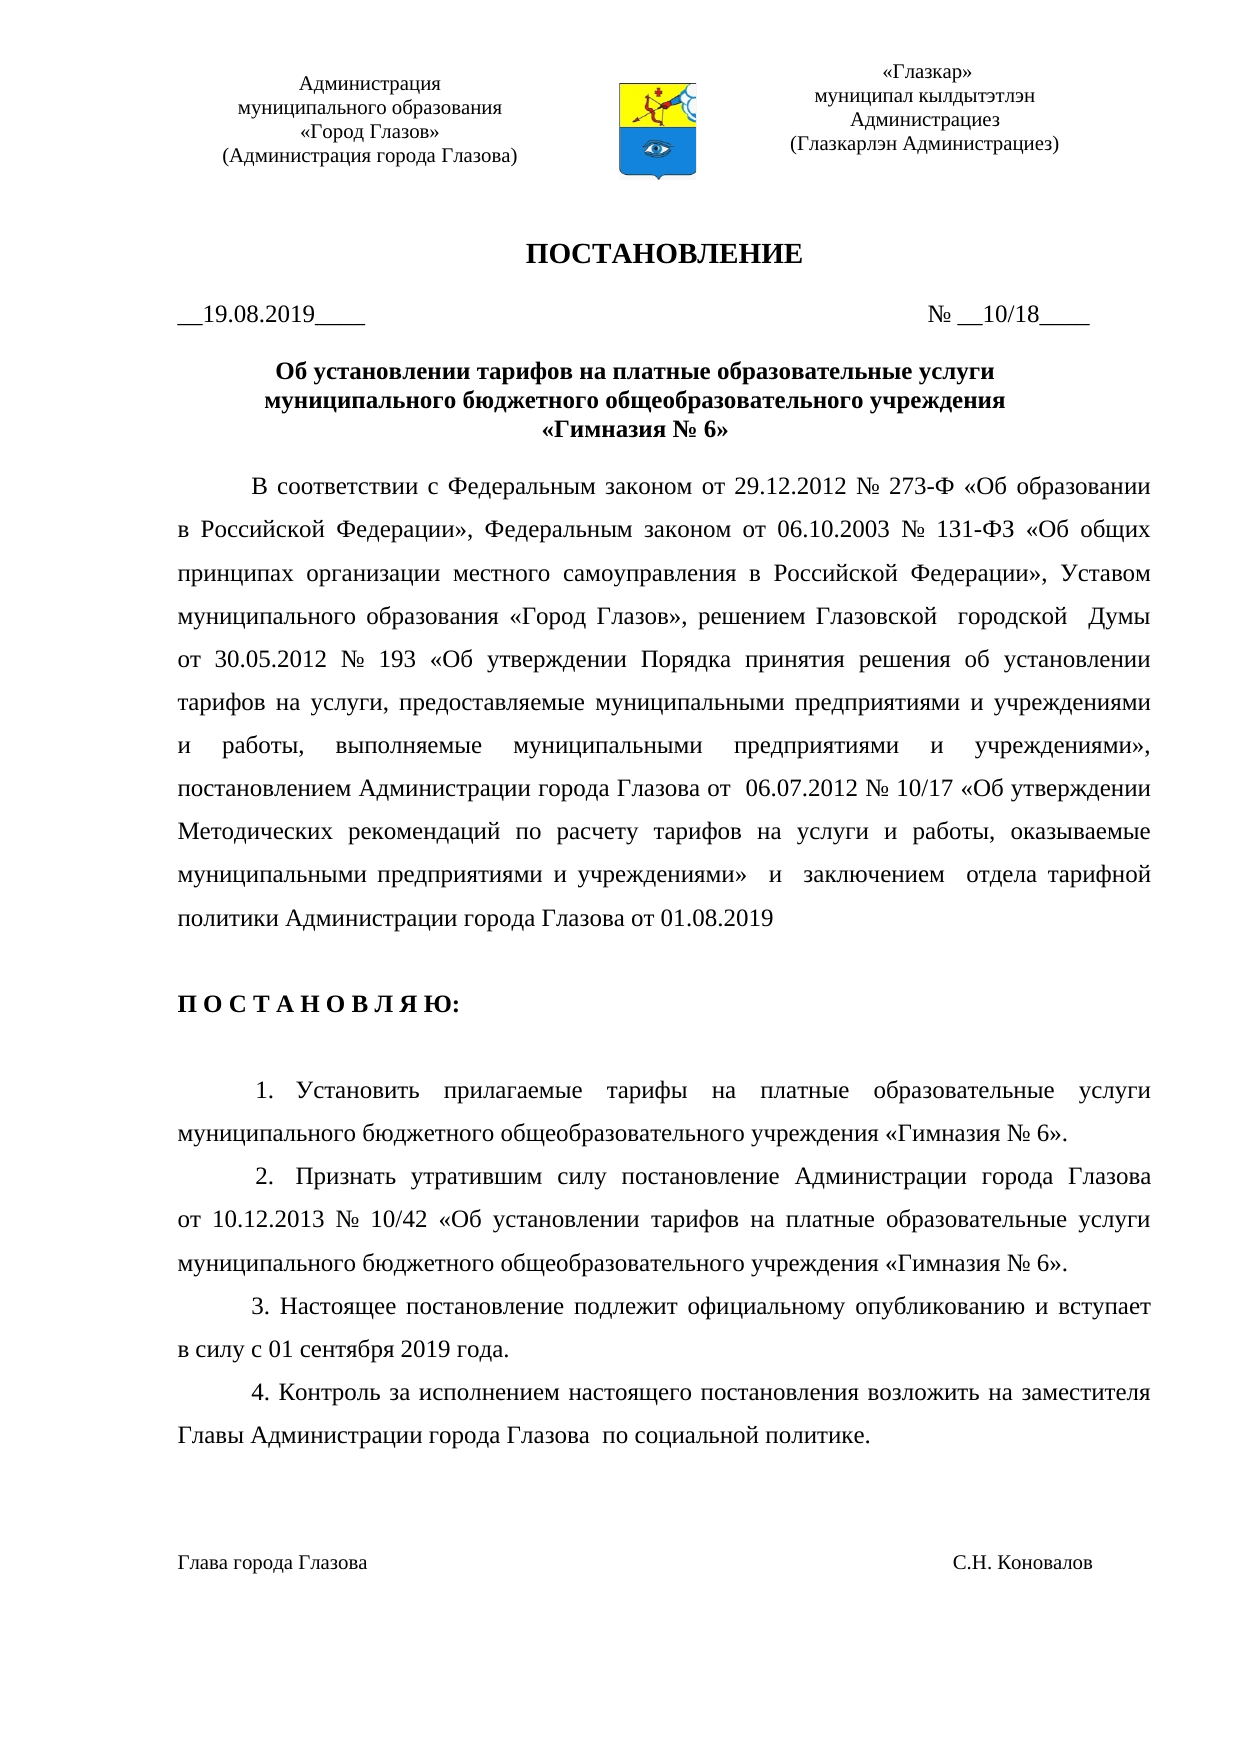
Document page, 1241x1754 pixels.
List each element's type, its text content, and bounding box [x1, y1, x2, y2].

picture [619, 83, 697, 180]
text __19.08.2019____ № __10/18____ [177, 299, 1093, 328]
table_header Глава города Глазова [166, 1550, 662, 1588]
table_header «Глазкар» муниципал кылдытэтлэн Администрациез (Глазкарлэн Администрациез) [711, 59, 1139, 179]
text 3. Настоящее постановление подлежит официальному опубликованию и вступает в силу с 01 сентября 2019 года. [177, 1291, 1152, 1363]
text Об установлении тарифов на платные образовательные услуги муниципального бюджетного общеобразовательного учреждения [177, 356, 1093, 414]
table_header Администрация муниципального образования «Город Глазов» (Администрация города Глазова) [190, 59, 583, 179]
text 4. Контроль за исполнением настоящего постановления возложить на заместителя Главы Администрации города Глазова по социальной политике. [177, 1377, 1152, 1449]
list Установить прилагаемые тарифы на платные образовательные услуги муниципального бюджетного общеобразовательного учреждения «Гимназия № 6». [177, 1075, 1152, 1147]
list Признать утратившим силу постановление Администрации города Глазова от 10.12.2013 № 10/42 «Об установлении тарифов на платные образовательные услуги муниципального бюджетного общеобразовательного учреждения «Гимназия № 6». [177, 1161, 1152, 1276]
text «Гимназия № 6» [177, 414, 1093, 443]
text В соответствии c Федеральным законом от 29.12.2012 № 273-Ф «Об образовании в Российской Федерации», Федеральным законом от 06.10.2003 № 131-ФЗ «Об общих принципах организации местного самоуправления в Российской Федерации», Уставом муниципального образования «Город Глазов», решением Глазовской городской Думы от 30.05.2012 № 193 «Об утверждении Порядка принятия решения об установлении тарифов на услуги, предоставляемые муниципальными предприятиями и учреждениями и работы, выполняемые муниципальными предприятиями и учреждениями», постановлением Администрации города Глазова от 06.07.2012 № 10/17 «Об утверждении Методических рекомендаций по расчету тарифов на услуги и работы, оказываемые муниципальными предприятиями и учреждениями» и заключением отдела тарифной политики Администрации города Глазова от 01.08.2019 [177, 471, 1152, 931]
text П О С Т А Н О В Л Я Ю: [177, 989, 1152, 1018]
table_header [583, 59, 711, 179]
text ПОСТАНОВЛЕНИЕ [177, 237, 1152, 270]
table_header С.Н. Коновалов [663, 1550, 1163, 1588]
